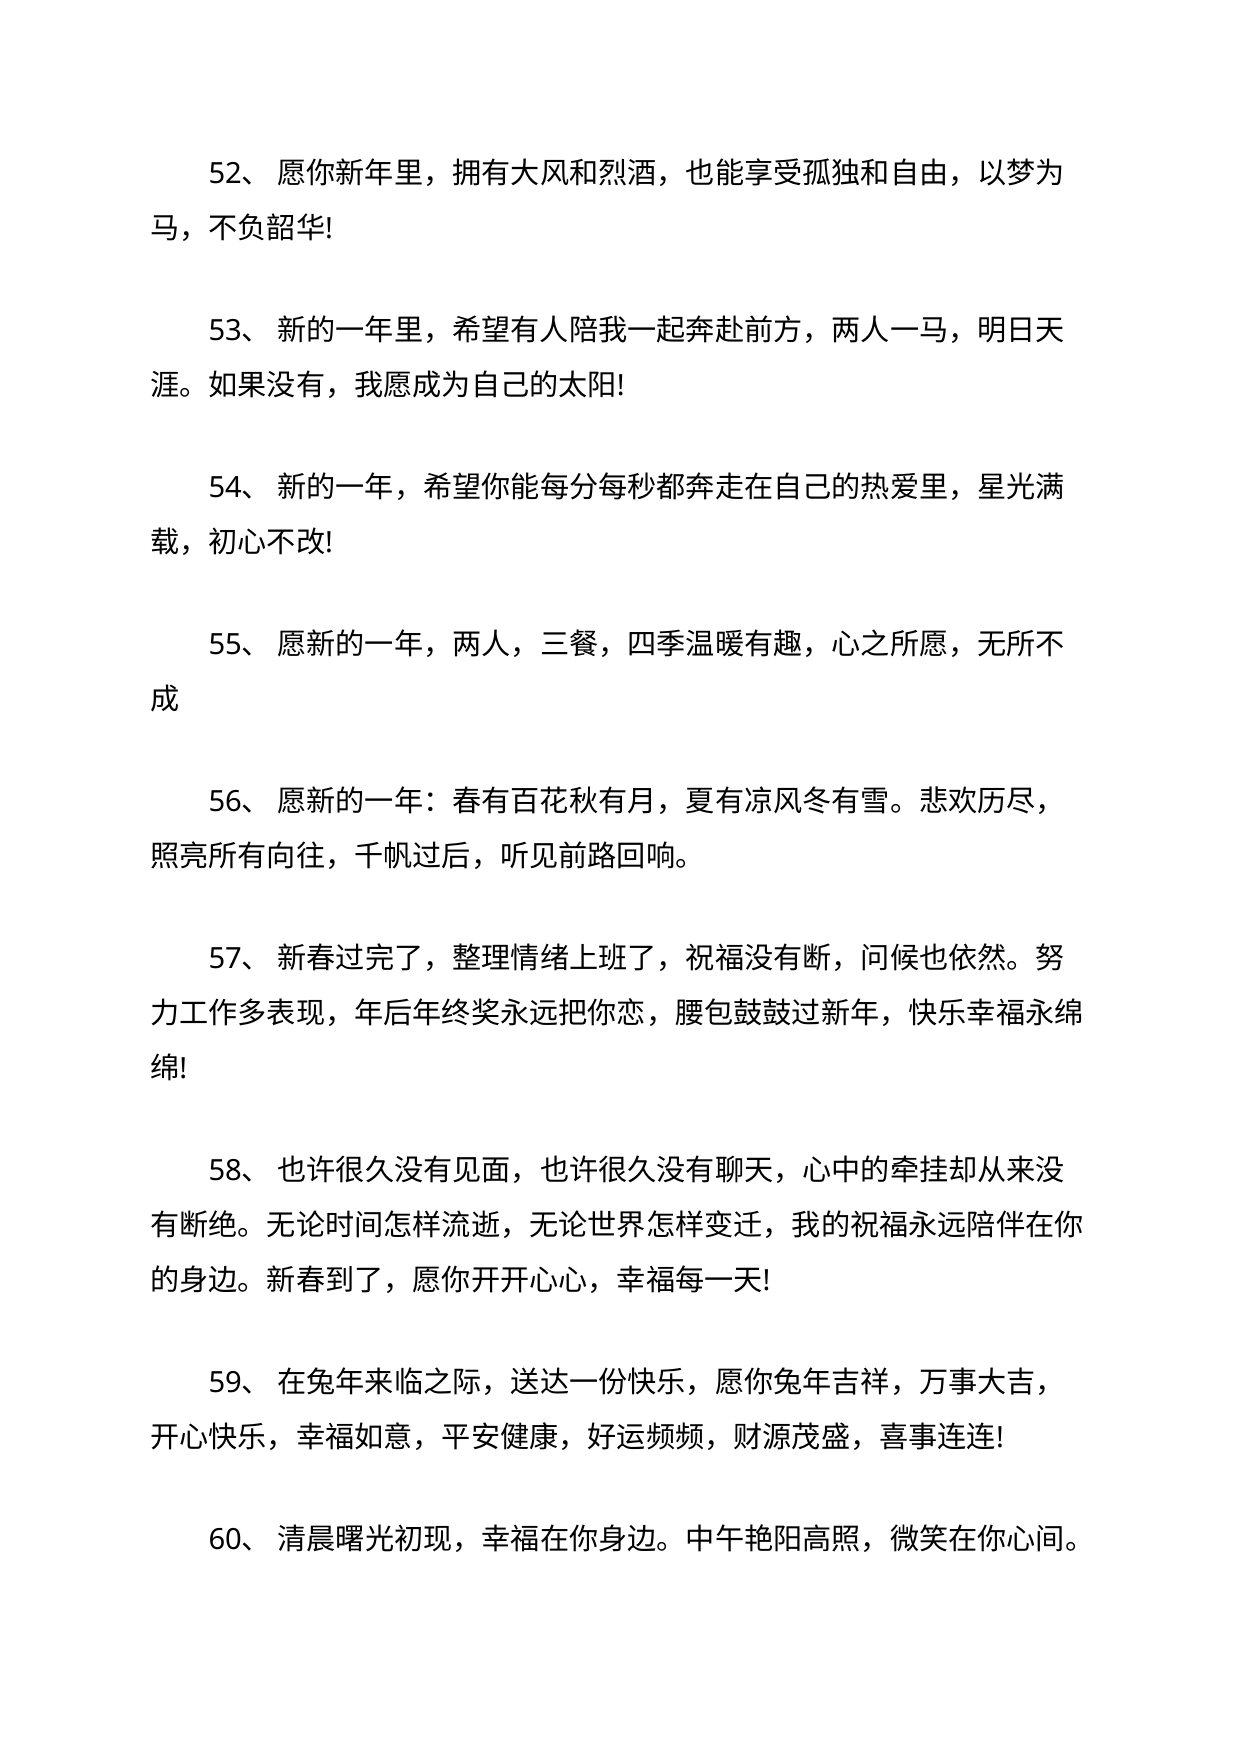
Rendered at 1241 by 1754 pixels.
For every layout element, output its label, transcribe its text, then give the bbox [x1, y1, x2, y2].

text 52、 愿你新年里，拥有大风和烈酒，也能享受孤独和自由，以梦为马，不负韶华! [150, 150, 1090, 247]
text 54、 新的一年，希望你能每分每秒都奔走在自己的热爱里，星光满载，初心不改! [150, 464, 1090, 561]
text 53、 新的一年里，希望有人陪我一起奔赴前方，两人一马，明日天涯。如果没有，我愿成为自己的太阳! [150, 307, 1090, 404]
text 55、 愿新的一年，两人，三餐，四季温暖有趣，心之所愿，无所不成 [150, 621, 1090, 718]
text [150, 1515, 1090, 1558]
text 59、 在兔年来临之际，送达一份快乐，愿你兔年吉祥，万事大吉，开心快乐，幸福如意，平安健康，好运频频，财源茂盛，喜事连连! [150, 1358, 1090, 1456]
text 58、 也许很久没有见面，也许很久没有聊天，心中的牵挂却从来没有断绝。无论时间怎样流逝，无论世界怎样变迁，我的祝福永远陪伴在你的身边。新春到了，愿你开开心心，幸福每一天! [150, 1146, 1090, 1299]
text 57、 新春过完了，整理情绪上班了，祝福没有断，问候也依然。努力工作多表现，年后年终奖永远把你恋，腰包鼓鼓过新年，快乐幸福永绵绵! [150, 934, 1090, 1087]
text 56、 愿新的一年：春有百花秋有月，夏有凉风冬有雪。悲欢历尽，照亮所有向往，千帆过后，听见前路回响。 [150, 778, 1090, 875]
